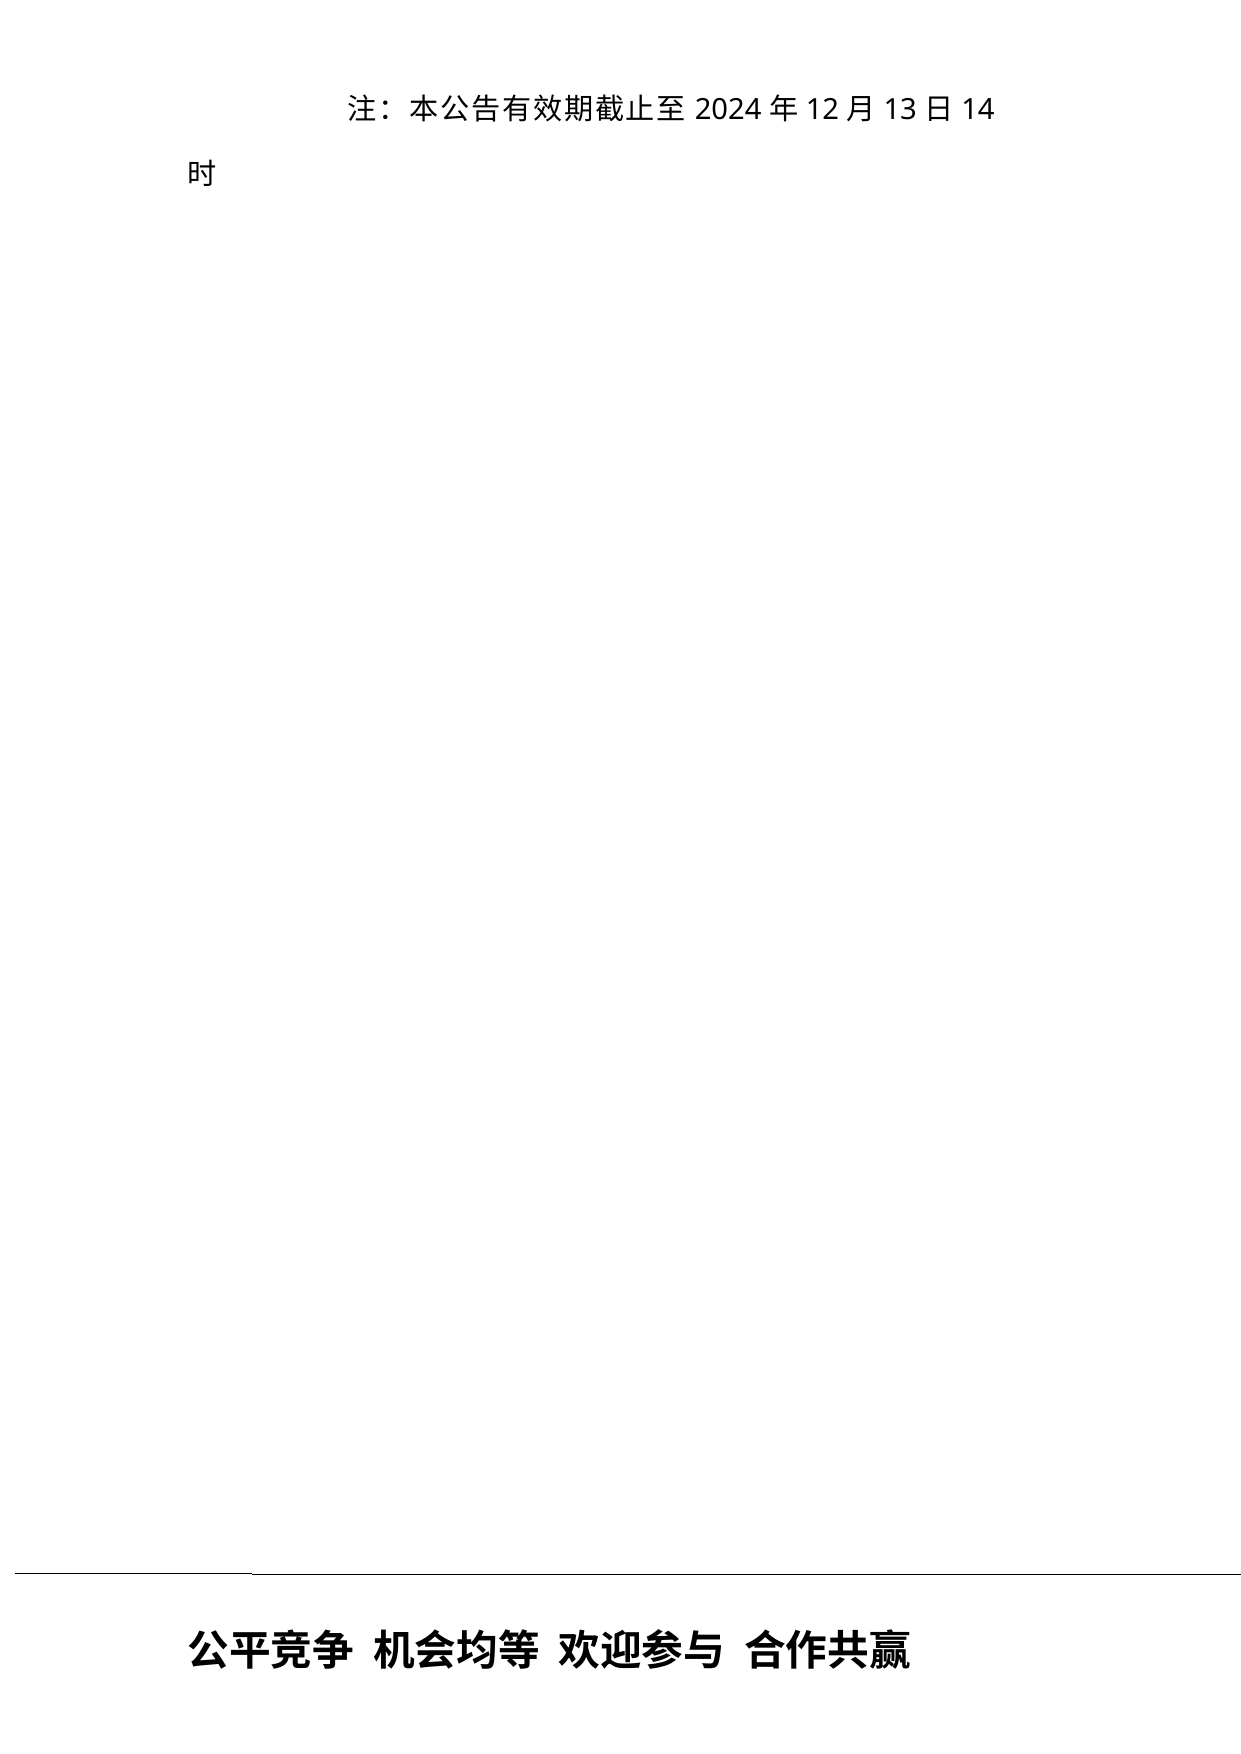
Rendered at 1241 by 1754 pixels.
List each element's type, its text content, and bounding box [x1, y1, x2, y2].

text 注：本公告有效期截止至2024年12月13日14时 [187, 74, 995, 204]
